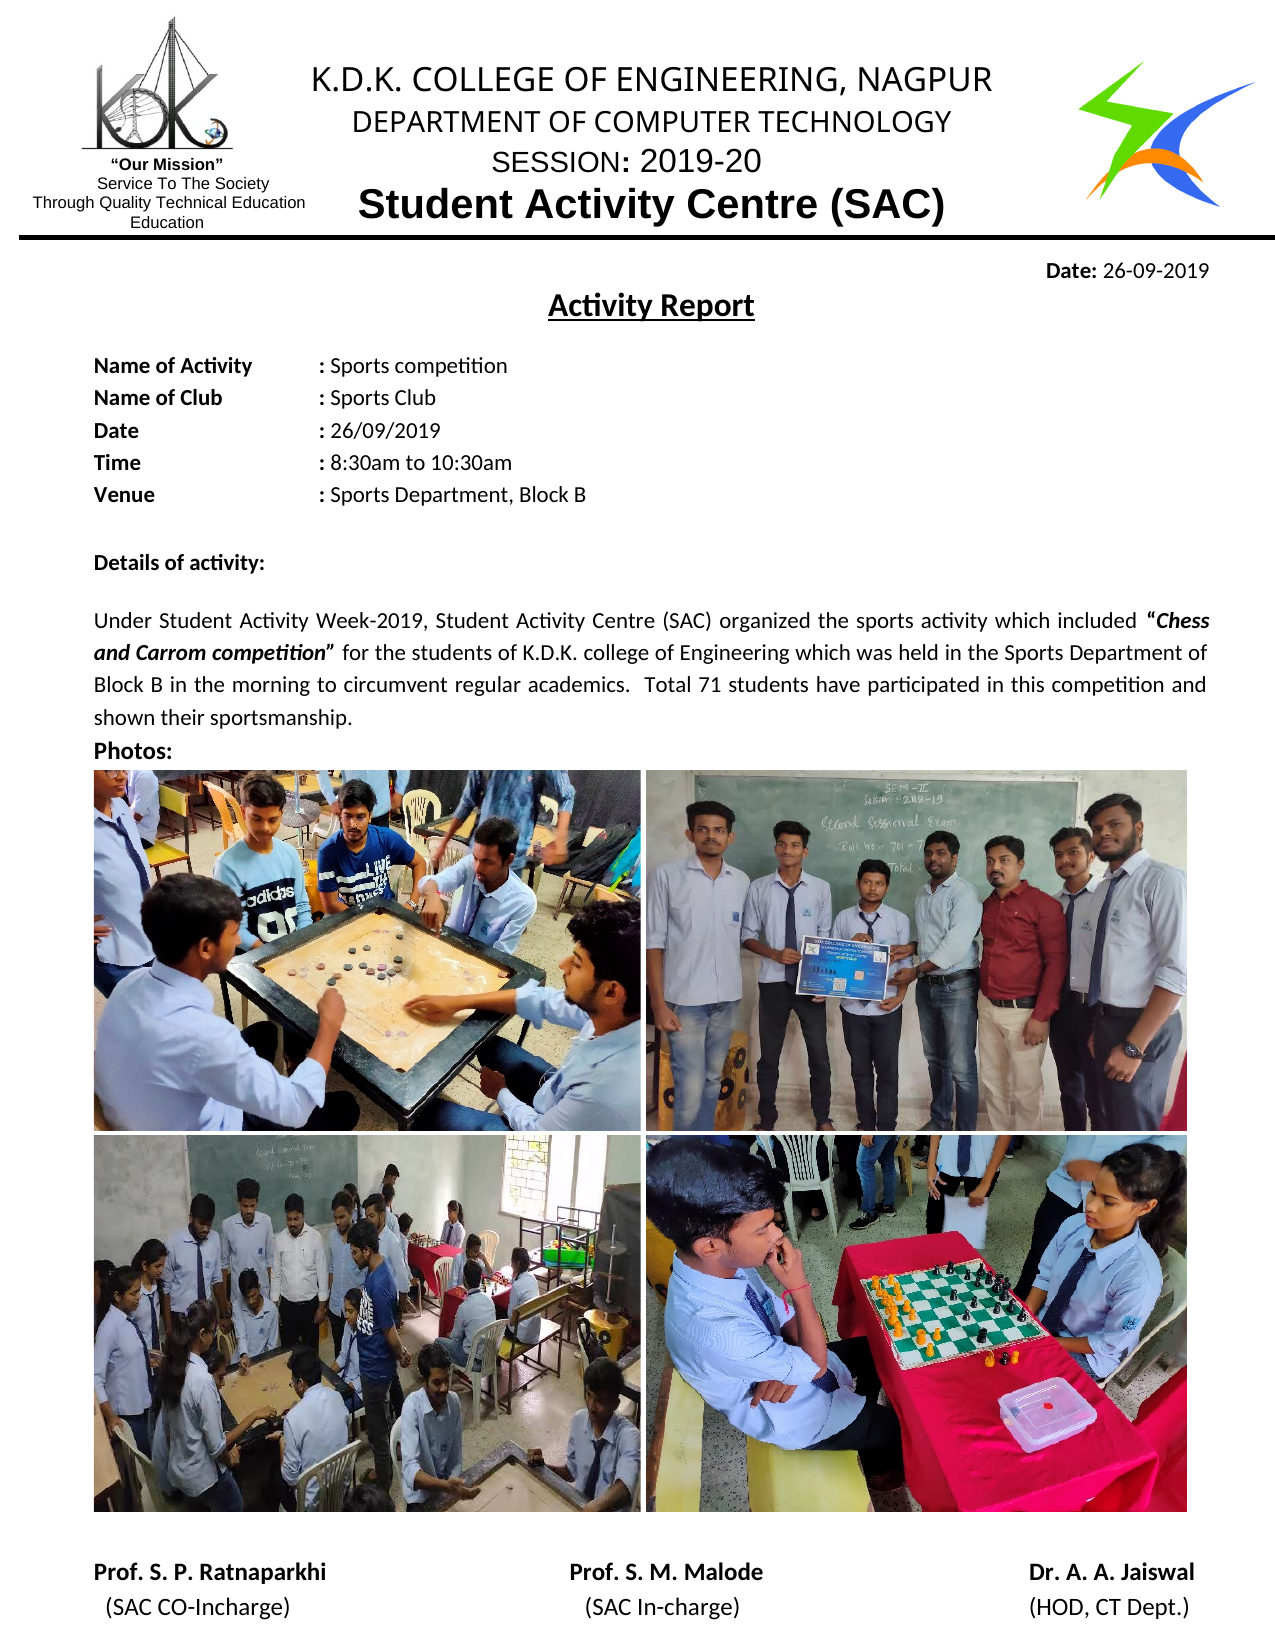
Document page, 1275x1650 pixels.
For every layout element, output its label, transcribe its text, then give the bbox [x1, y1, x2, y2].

text Name of Club : Sports Club [94, 383, 1209, 412]
text Time : 8:30am to 10:30am [94, 448, 1209, 476]
picture [646, 1135, 1187, 1512]
picture [646, 770, 1187, 1131]
text Name of Activity : Sports competition [94, 351, 1209, 379]
picture [1209, 61, 1255, 207]
picture [93, 1135, 641, 1512]
text Date : 26/09/2019 [94, 416, 1209, 444]
text Activity Report [94, 284, 1209, 324]
text Under Student Activity Week-2019, Student Activity Centre (SAC) organized the sports activity which included “Chess and Carrom competition” for the students of K.D.K. college of Engineering which was held in the Sports Department of Block B in the morning to circumvent regular academics. Total 71 students have participated in this competition and shown their sportsmanship. [94, 606, 1209, 731]
text Photos: [94, 735, 1209, 765]
picture [93, 770, 641, 1131]
text SESSION: 2019-20 [94, 141, 1209, 180]
text Venue : Sports Department, Block B [94, 480, 1209, 508]
text K.D.K. COLLEGE OF ENGINEERING, NAGPUR [94, 56, 1209, 102]
picture [79, 12, 237, 154]
text DEPARTMENT OF COMPUTER TECHNOLOGY [94, 102, 1209, 141]
text Date: 26-09-2019 [94, 256, 1209, 284]
text Details of activity: [94, 548, 1209, 576]
text Student Activity Centre (SAC) [94, 180, 1209, 228]
